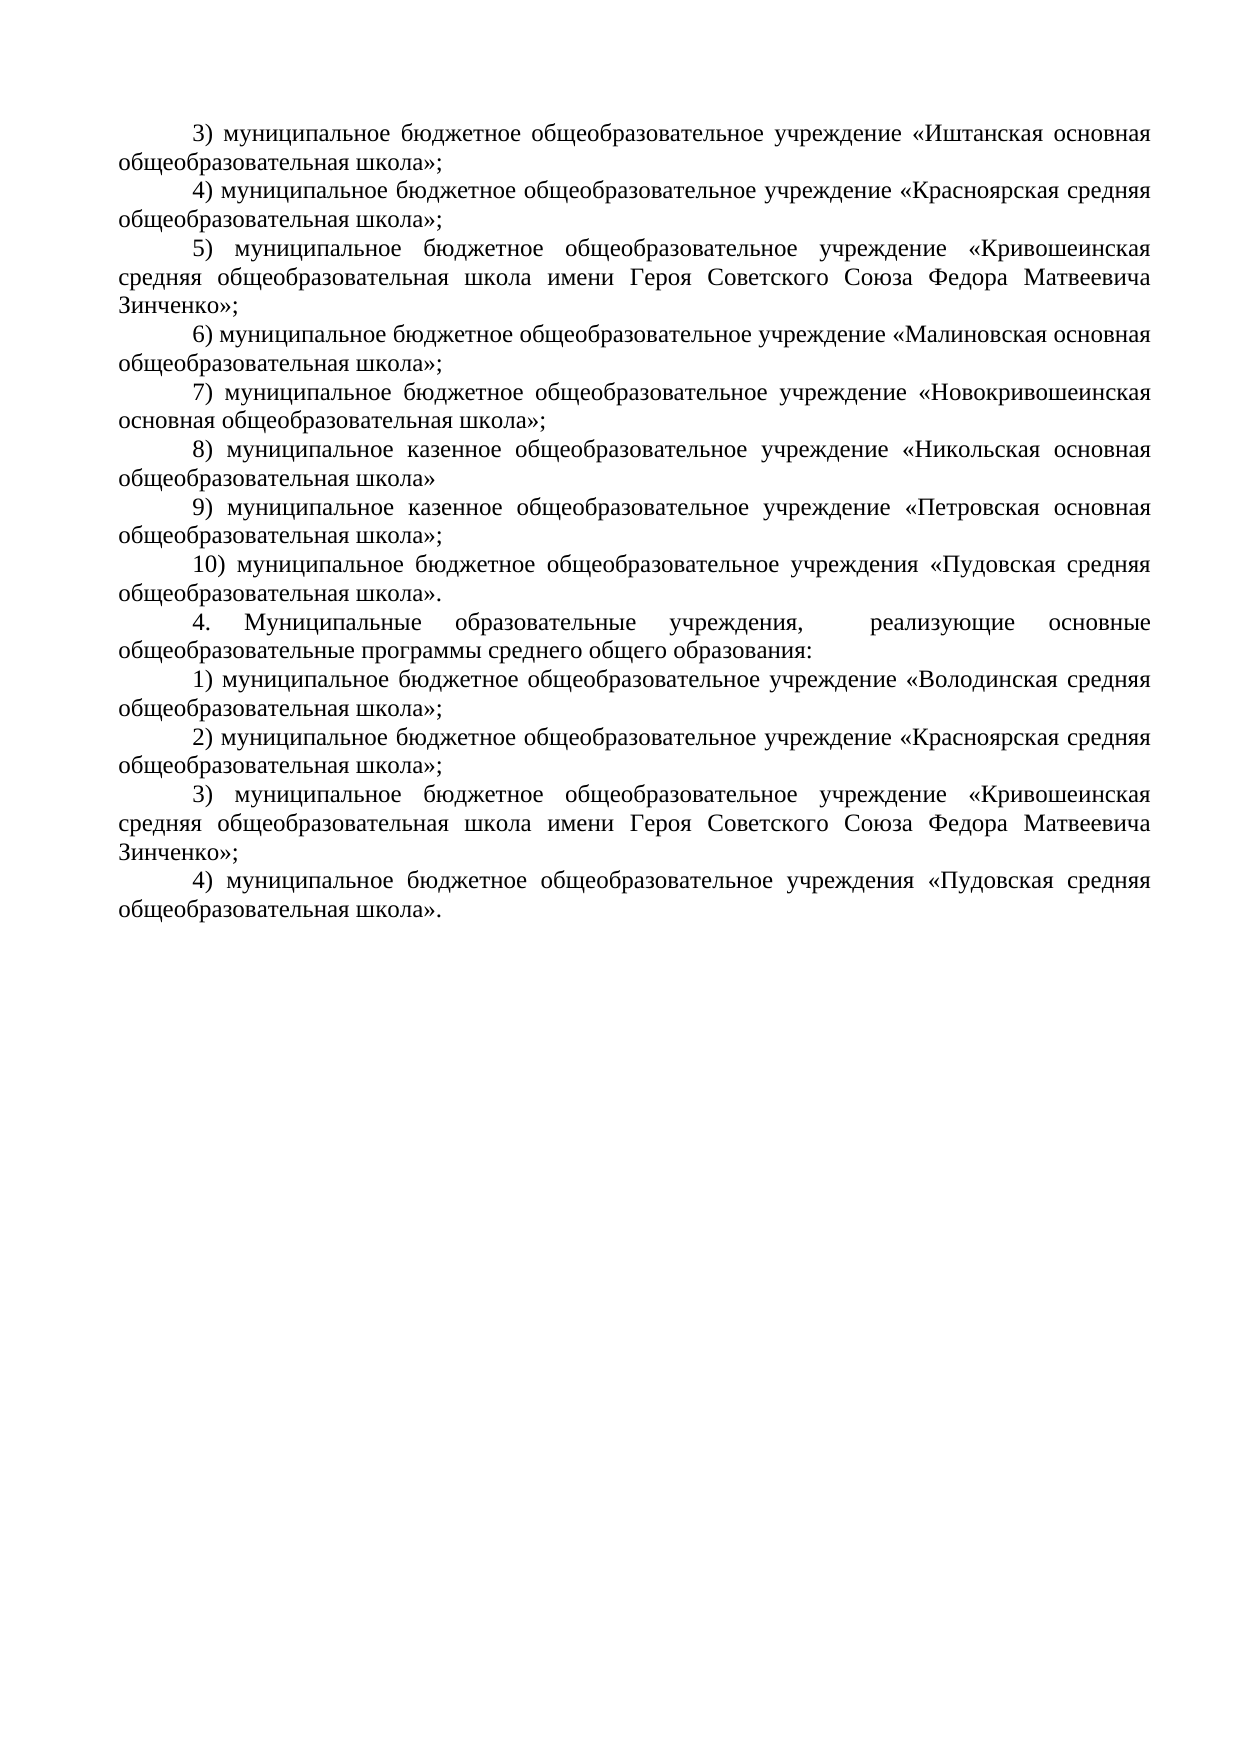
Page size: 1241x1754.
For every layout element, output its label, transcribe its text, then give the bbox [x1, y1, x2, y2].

text 1) муниципальное бюджетное общеобразовательное учреждение «Володинская средняя общеобразовательная школа»; [118, 664, 1152, 722]
text 3) муниципальное бюджетное общеобразовательное учреждение «Иштанская основная общеобразовательная школа»; [118, 118, 1152, 176]
text 8) муниципальное казенное общеобразовательное учреждение «Никольская основная общеобразовательная школа» [118, 434, 1152, 492]
text 9) муниципальное казенное общеобразовательное учреждение «Петровская основная общеобразовательная школа»; [118, 492, 1152, 549]
text 7) муниципальное бюджетное общеобразовательное учреждение «Новокривошеинская основная общеобразовательная школа»; [118, 377, 1152, 434]
text 3) муниципальное бюджетное общеобразовательное учреждение «Кривошеинская средняя общеобразовательная школа имени Героя Советского Союза Федора Матвеевича Зинченко»; [118, 779, 1152, 866]
text 10) муниципальное бюджетное общеобразовательное учреждения «Пудовская средняя общеобразовательная школа». [118, 549, 1152, 607]
text 4. Муниципальные образовательные учреждения, реализующие основные общеобразовательные программы среднего общего образования: [118, 607, 1152, 664]
text 6) муниципальное бюджетное общеобразовательное учреждение «Малиновская основная общеобразовательная школа»; [118, 319, 1152, 377]
text 4) муниципальное бюджетное общеобразовательное учреждения «Пудовская средняя общеобразовательная школа». [118, 866, 1152, 923]
text 4) муниципальное бюджетное общеобразовательное учреждение «Красноярская средняя общеобразовательная школа»; [118, 176, 1152, 233]
text 2) муниципальное бюджетное общеобразовательное учреждение «Красноярская средняя общеобразовательная школа»; [118, 722, 1152, 779]
text 5) муниципальное бюджетное общеобразовательное учреждение «Кривошеинская средняя общеобразовательная школа имени Героя Советского Союза Федора Матвеевича Зинченко»; [118, 233, 1152, 319]
